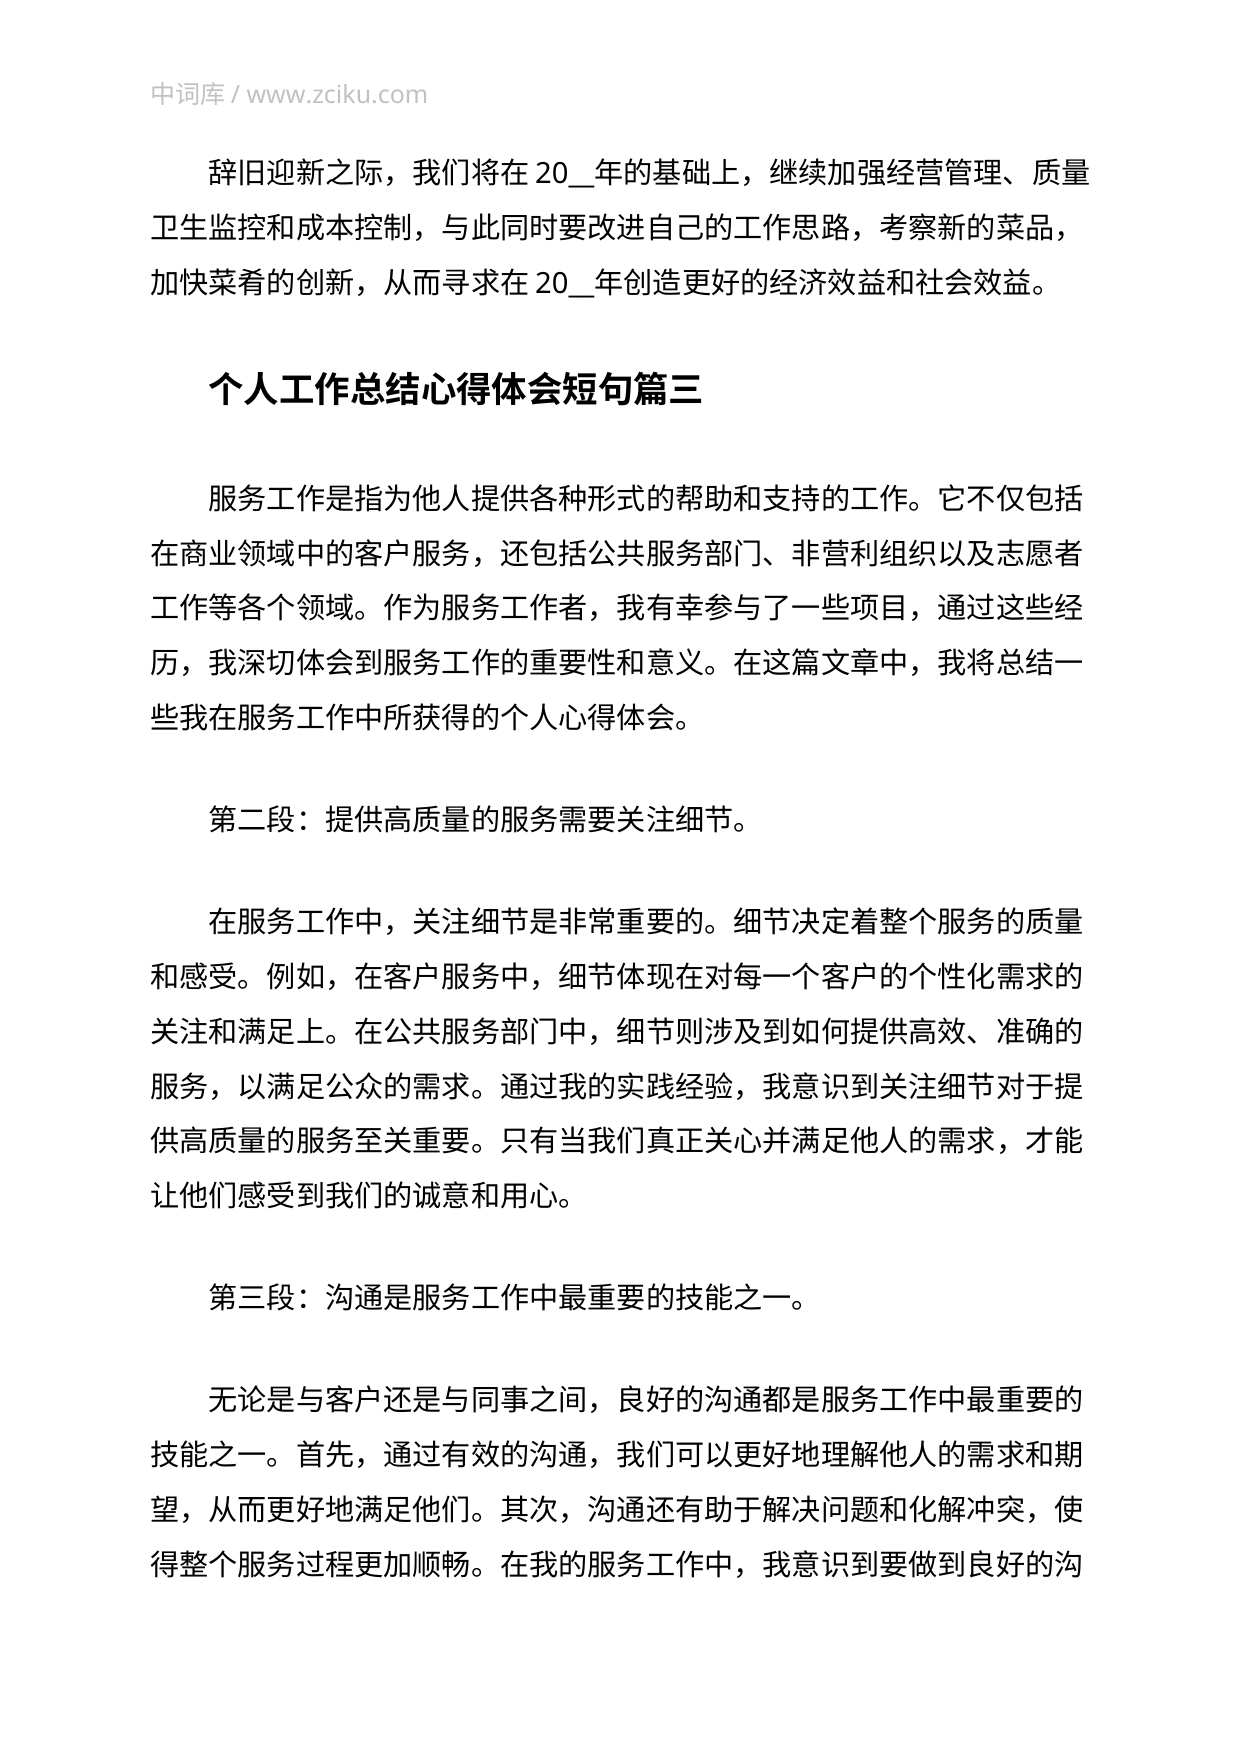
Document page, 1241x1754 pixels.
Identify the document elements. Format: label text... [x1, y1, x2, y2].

text 在服务工作中，关注细节是非常重要的。细节决定着整个服务的质量和感受。例如，在客户服务中，细节体现在对每一个客户的个性化需求的关注和满足上。在公共服务部门中，细节则涉及到如何提供高效、准确的服务，以满足公众的需求。通过我的实践经验，我意识到关注细节对于提供高质量的服务至关重要。只有当我们真正关心并满足他人的需求，才能让他们感受到我们的诚意和用心。 [150, 898, 1090, 1215]
text 服务工作是指为他人提供各种形式的帮助和支持的工作。它不仅包括在商业领域中的客户服务，还包括公共服务部门、非营利组织以及志愿者工作等各个领域。作为服务工作者，我有幸参与了一些项目，通过这些经历，我深切体会到服务工作的重要性和意义。在这篇文章中，我将总结一些我在服务工作中所获得的个人心得体会。 [150, 475, 1090, 737]
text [150, 1376, 1090, 1583]
text 第二段：提供高质量的服务需要关注细节。 [150, 797, 1090, 839]
text 第三段：沟通是服务工作中最重要的技能之一。 [150, 1275, 1090, 1317]
text 个人工作总结心得体会短句篇三 [150, 362, 1090, 413]
text 辞旧迎新之际，我们将在20__年的基础上，继续加强经营管理、质量卫生监控和成本控制，与此同时要改进自己的工作思路，考察新的菜品，加快菜肴的创新，从而寻求在20__年创造更好的经济效益和社会效益。 [150, 150, 1090, 302]
